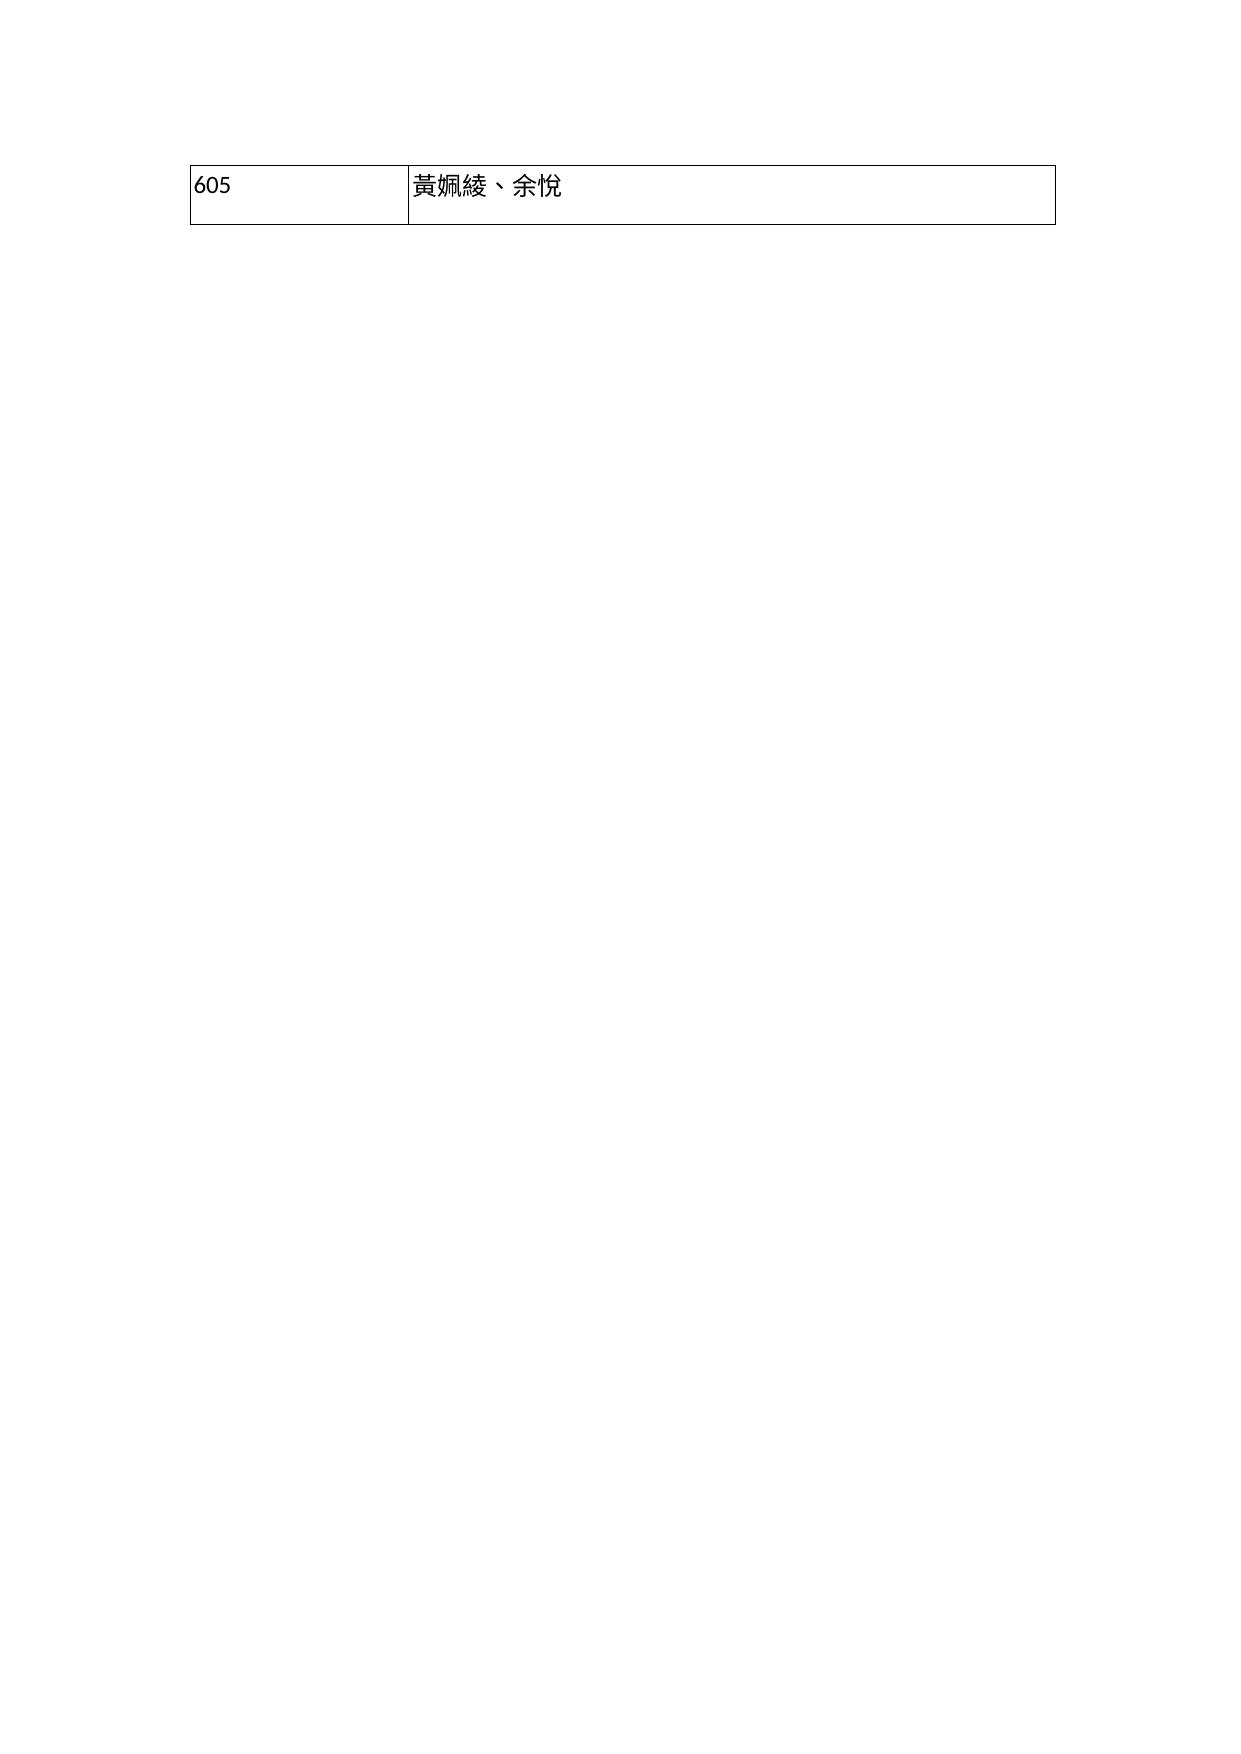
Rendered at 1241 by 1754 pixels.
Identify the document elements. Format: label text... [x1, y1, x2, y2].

table_cell 605 [191, 166, 408, 224]
table_cell 黃姵綾、余悅 [409, 166, 1055, 224]
